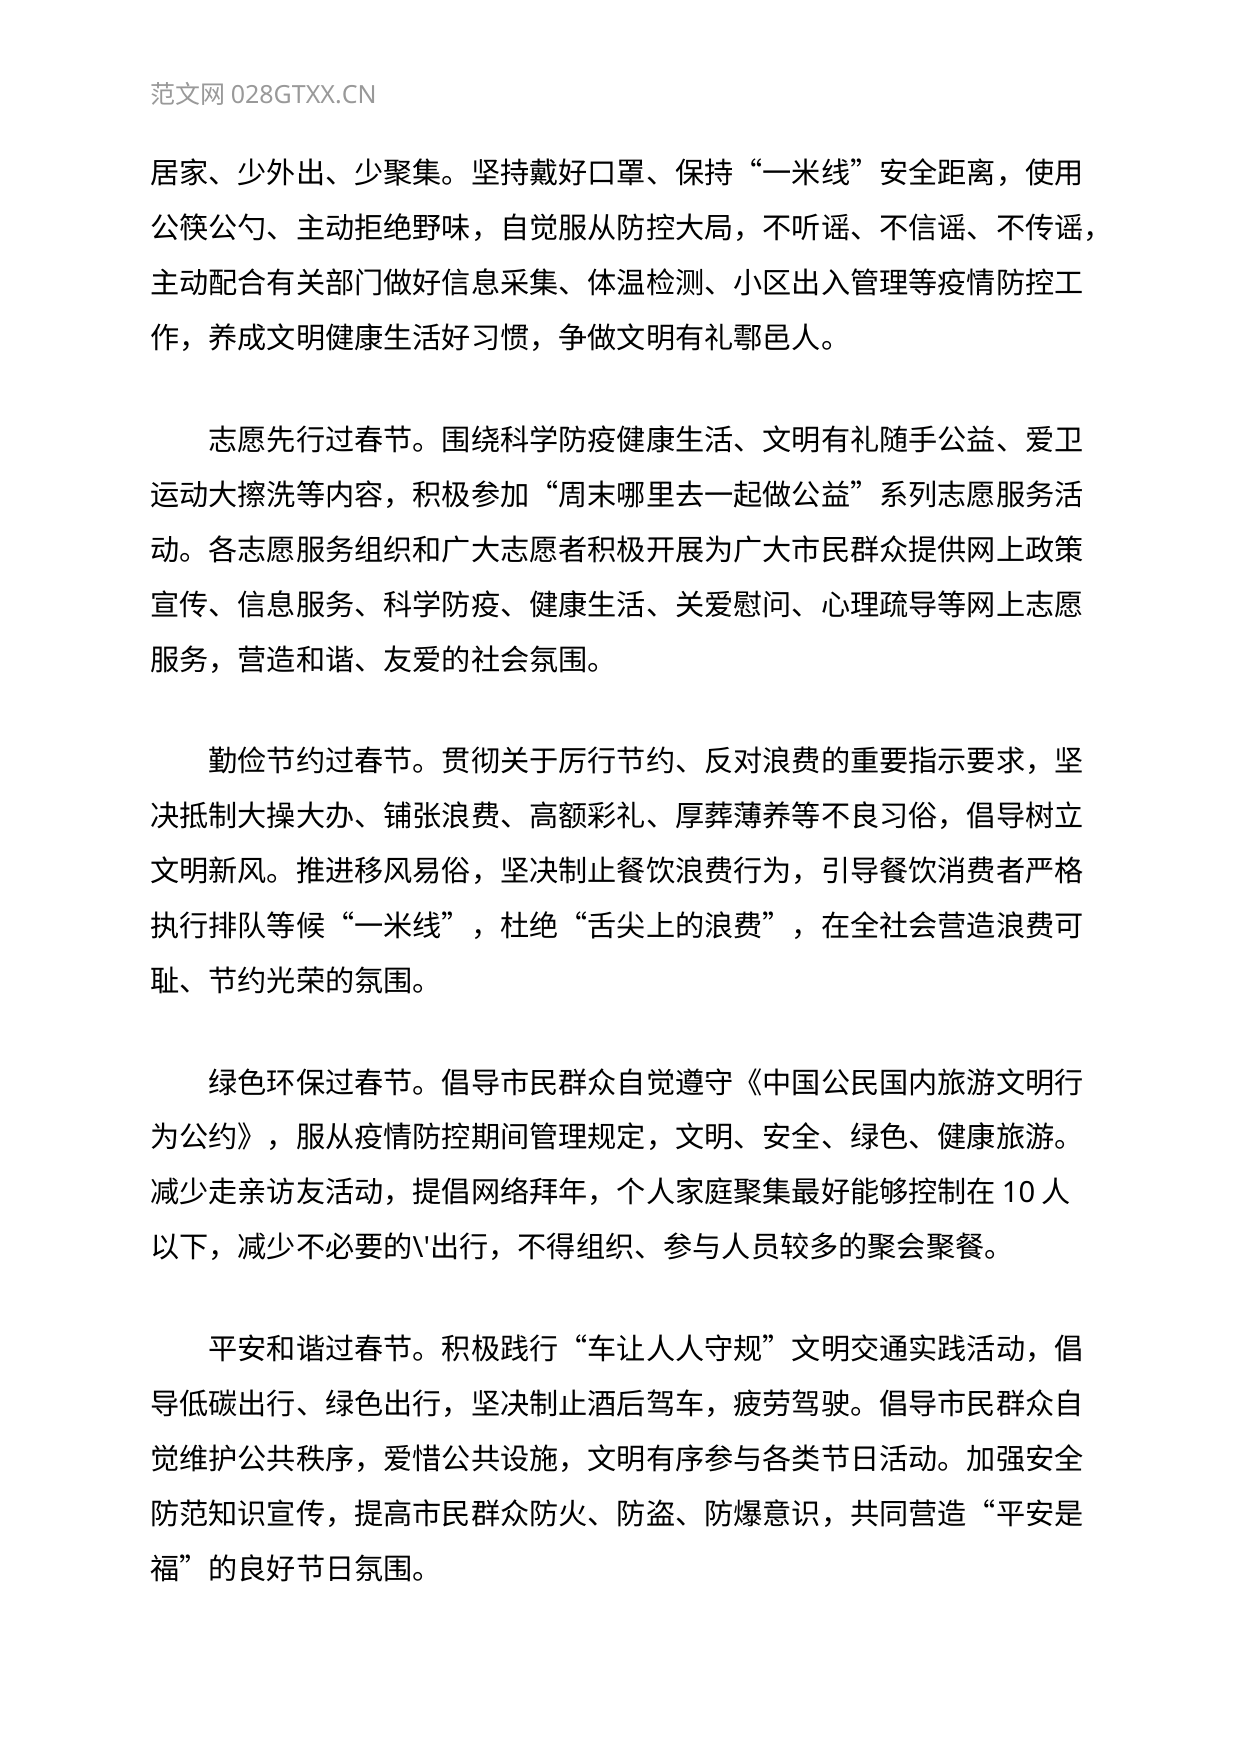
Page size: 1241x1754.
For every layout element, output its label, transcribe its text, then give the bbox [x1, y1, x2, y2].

text 平安和谐过春节。积极践行“车让人人守规”文明交通实践活动，倡导低碳出行、绿色出行，坚决制止酒后驾车，疲劳驾驶。倡导市民群众自觉维护公共秩序，爱惜公共设施，文明有序参与各类节日活动。加强安全防范知识宣传，提高市民群众防火、防盗、防爆意识，共同营造“平安是福”的良好节日氛围。 [150, 1326, 1090, 1588]
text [150, 150, 1090, 357]
text 志愿先行过春节。围绕科学防疫健康生活、文明有礼随手公益、爱卫运动大擦洗等内容，积极参加“周末哪里去一起做公益”系列志愿服务活动。各志愿服务组织和广大志愿者积极开展为广大市民群众提供网上政策宣传、信息服务、科学防疫、健康生活、关爱慰问、心理疏导等网上志愿服务，营造和谐、友爱的社会氛围。 [150, 416, 1090, 678]
text 勤俭节约过春节。贯彻关于厉行节约、反对浪费的重要指示要求，坚决抵制大操大办、铺张浪费、高额彩礼、厚葬薄养等不良习俗，倡导树立文明新风。推进移风易俗，坚决制止餐饮浪费行为，引导餐饮消费者严格执行排队等候“一米线”，杜绝“舌尖上的浪费”，在全社会营造浪费可耻、节约光荣的氛围。 [150, 738, 1090, 1000]
text 绿色环保过春节。倡导市民群众自觉遵守《中国公民国内旅游文明行为公约》，服从疫情防控期间管理规定，文明、安全、绿色、健康旅游。减少走亲访友活动，提倡网络拜年，个人家庭聚集最好能够控制在10人以下，减少不必要的\'出行，不得组织、参与人员较多的聚会聚餐。 [150, 1059, 1090, 1266]
